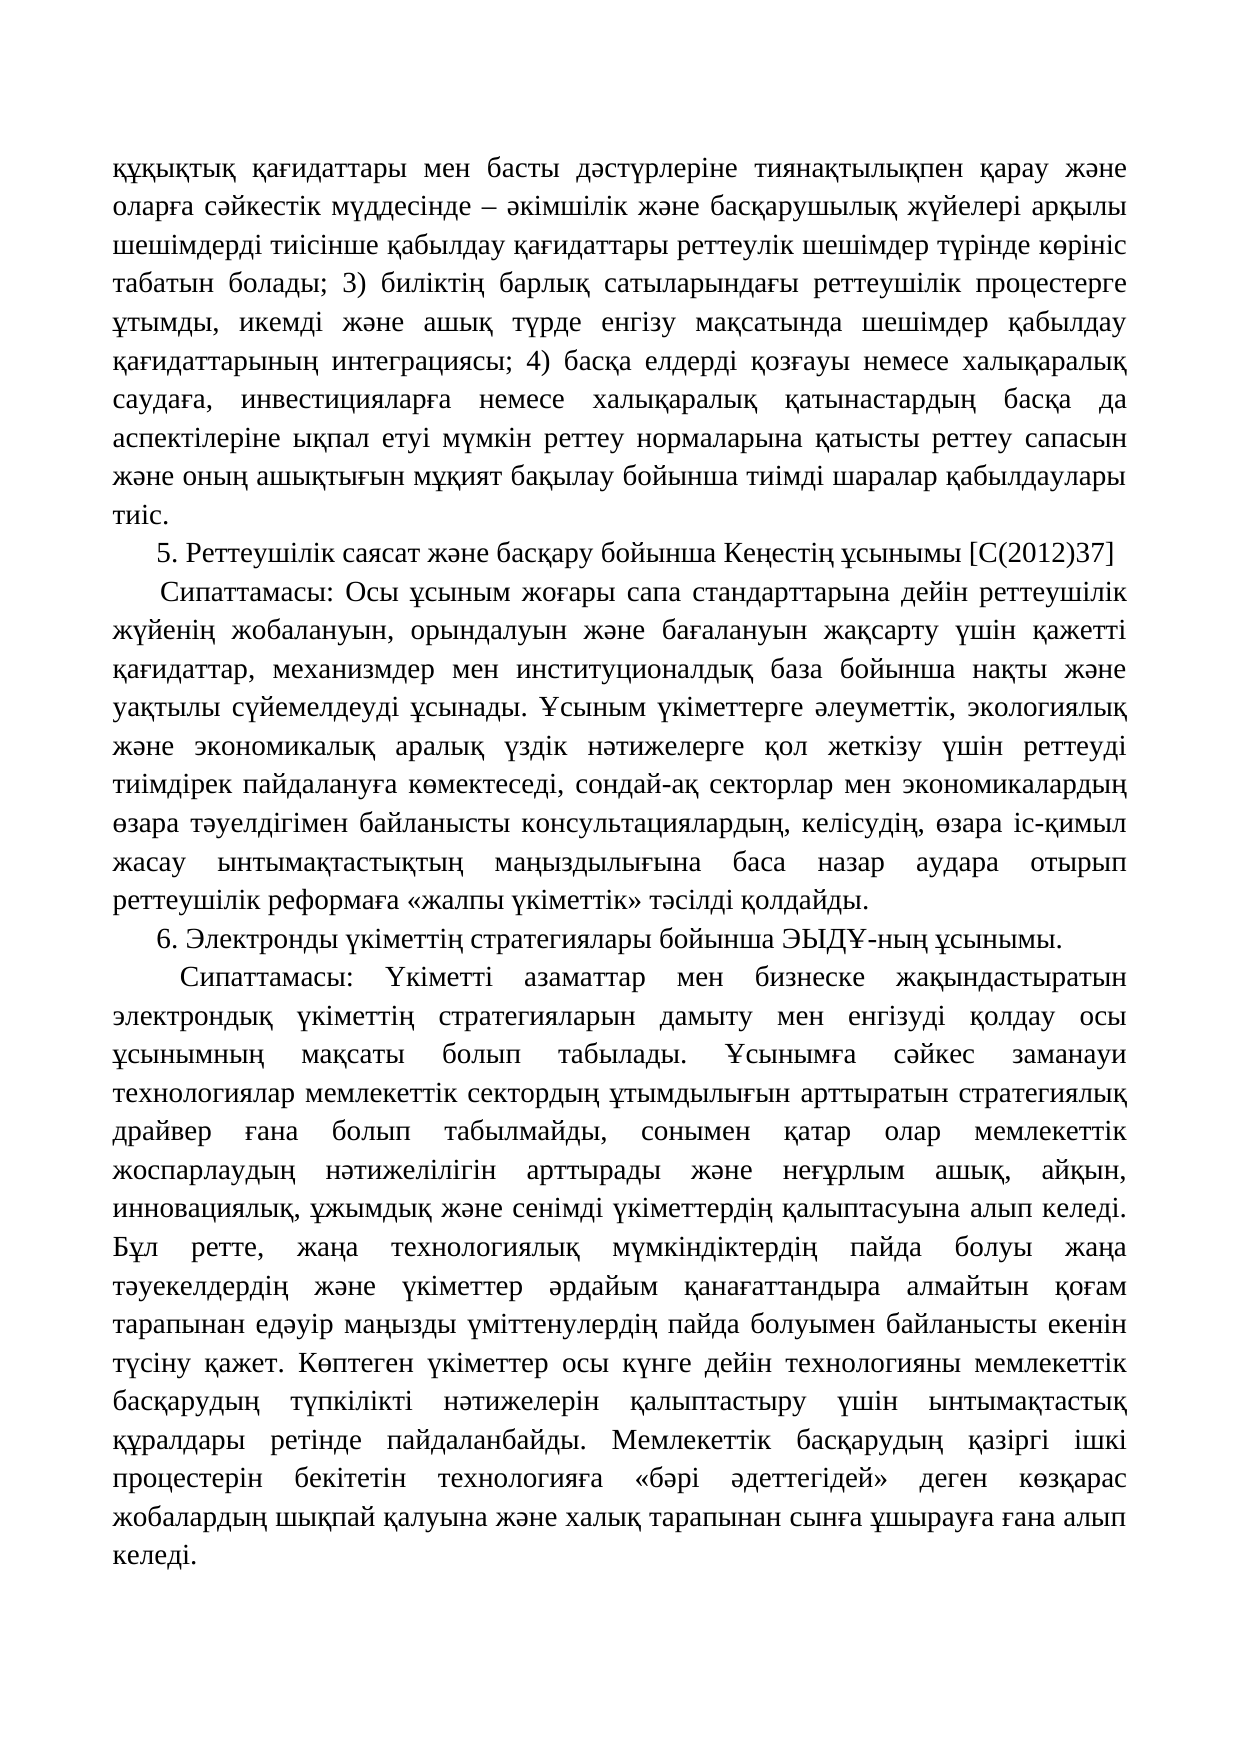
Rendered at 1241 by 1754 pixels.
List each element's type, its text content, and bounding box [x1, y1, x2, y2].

text Сипаттамасы: Осы ұсыным жоғары сапа стандарттарына дейін реттеушілік жүйенің жобалануын, орындалуын және бағалануын жақсарту үшін қажетті қағидаттар, механизмдер мен институционалдық база бойынша нақты және уақтылы сүйемелдеуді ұсынады. Ұсыным үкіметтерге әлеуметтік, экологиялық және экономикалық аралық үздік нәтижелерге қол жеткізу үшін реттеуді тиімдірек пайдалануға көмектеседі, сондай-ақ секторлар мен экономикалардың өзара тәуелдігімен байланысты консультациялардың, келісудің, өзара іс-қимыл жасау ынтымақтастықтың маңыздылығына баса назар аудара отырып реттеушілік реформаға «жалпы үкіметтік» тәсілді қолдайды. [112, 574, 1128, 916]
text 5. Реттеушілік саясат және басқару бойынша Кеңестің ұсынымы [C(2012)37] [112, 535, 1128, 569]
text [112, 150, 1128, 530]
text 6. Электронды үкіметтің стратегиялары бойынша ЭЫДҰ-ның ұсынымы. [112, 921, 1128, 954]
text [112, 959, 1128, 1571]
